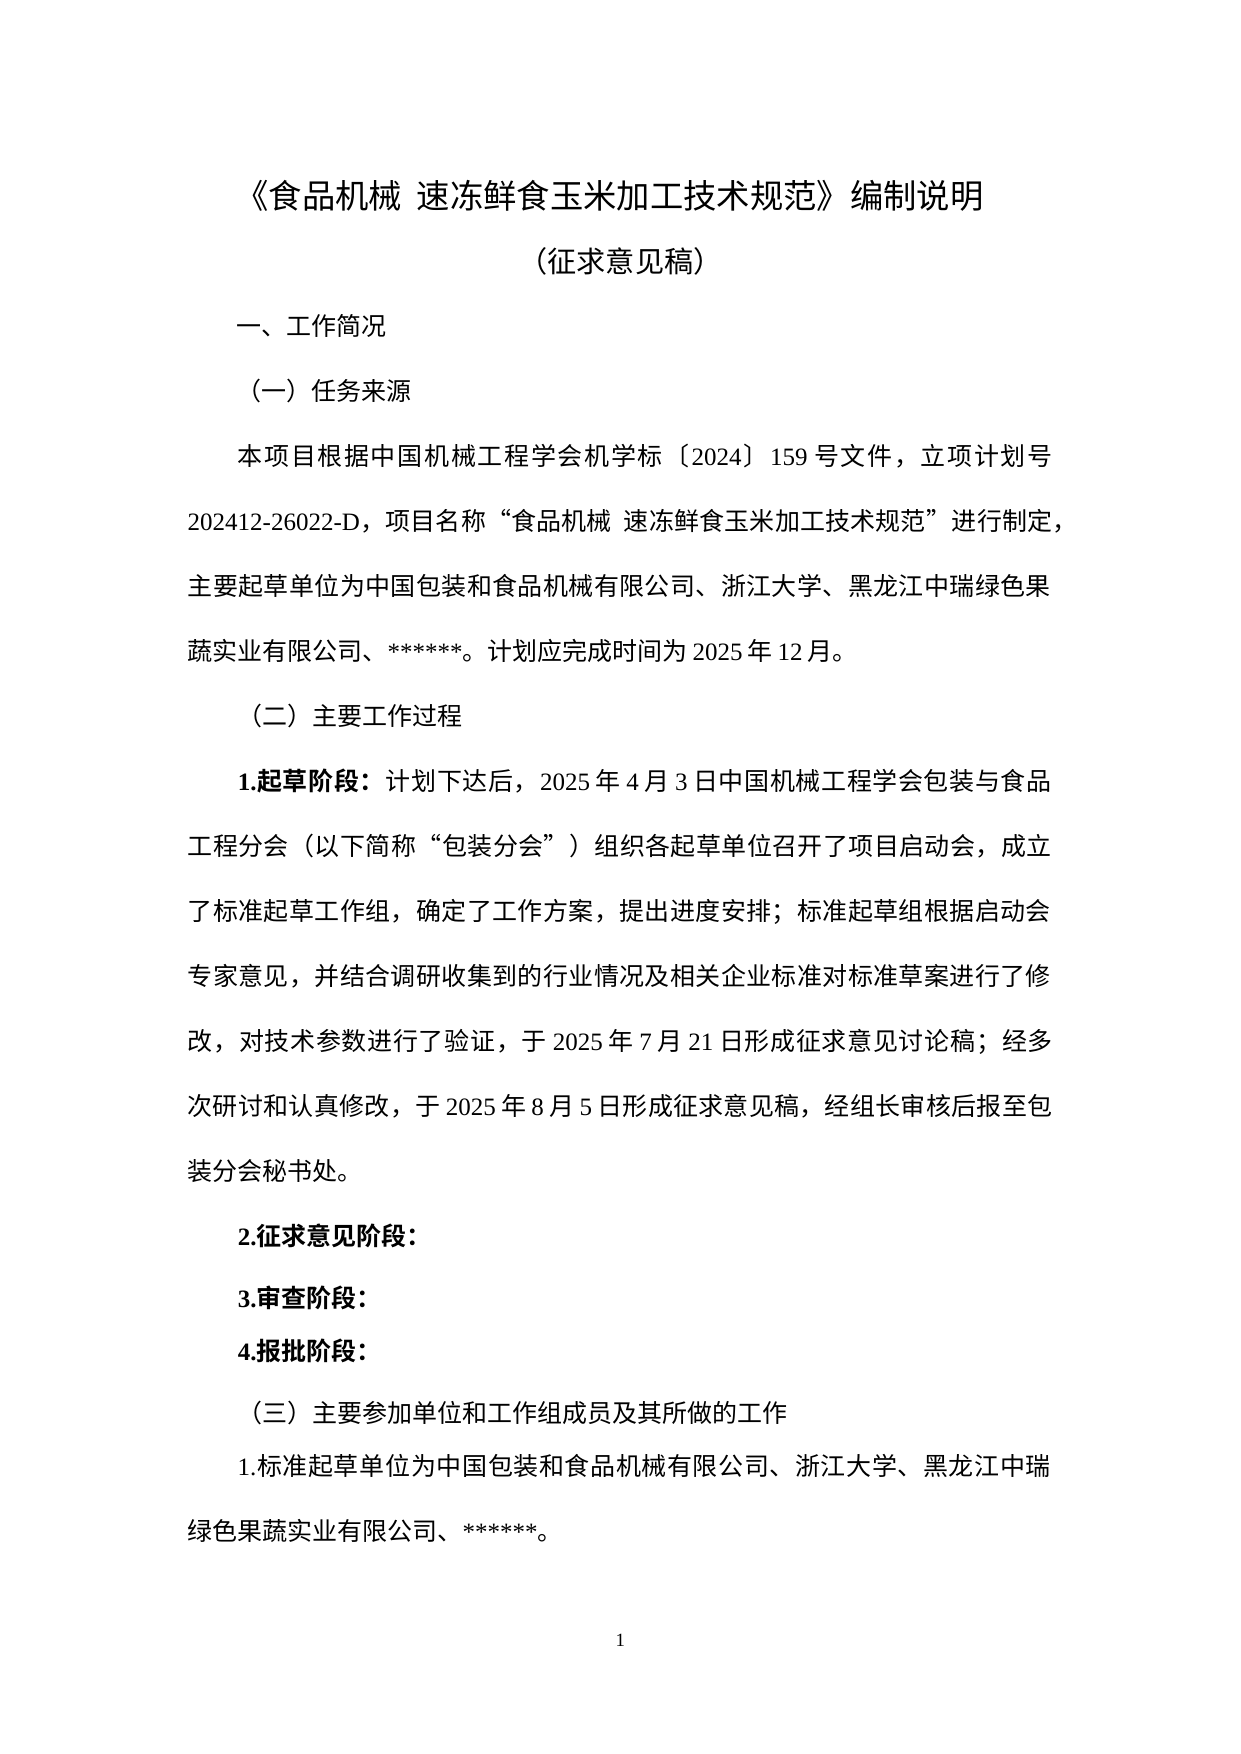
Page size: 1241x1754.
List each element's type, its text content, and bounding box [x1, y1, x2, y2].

text （三）主要参加单位和工作组成员及其所做的工作 [187, 1382, 1053, 1432]
text （征求意见稿） [209, 227, 1031, 292]
text 1.起草阶段：计划下达后，2025年4月3日中国机械工程学会包装与食品工程分会（以下简称“包装分会”）组织各起草单位召开了项目启动会，成立了标准起草工作组，确定了工作方案，提出进度安排；标准起草组根据启动会专家意见，并结合调研收集到的行业情况及相关企业标准对标准草案进行了修改，对技术参数进行了验证，于2025年7月21日形成征求意见讨论稿；经多次研讨和认真修改，于2025年8月5日形成征求意见稿，经组长审核后报至包装分会秘书处。 [187, 747, 1053, 1202]
text （一）任务来源 [187, 357, 1053, 422]
text 本项目根据中国机械工程学会机学标〔2024〕159号文件，立项计划号202412-26022-D，项目名称“食品机械 速冻鲜食玉米加工技术规范”进行制定，主要起草单位为中国包装和食品机械有限公司、浙江大学、黑龙江中瑞绿色果蔬实业有限公司、******。计划应完成时间为2025年12月。 [187, 422, 1053, 682]
text 一、工作简况 [187, 292, 1053, 357]
text 《食品机械 速冻鲜食玉米加工技术规范》编制说明 [187, 162, 1031, 227]
text 4.报批阶段： [187, 1317, 1053, 1382]
text 2.征求意见阶段： [187, 1202, 1053, 1267]
text 3.审查阶段： [187, 1267, 1053, 1317]
text （二）主要工作过程 [187, 682, 1053, 747]
text 1.标准起草单位为中国包装和食品机械有限公司、浙江大学、黑龙江中瑞绿色果蔬实业有限公司、******。 [187, 1432, 1053, 1562]
